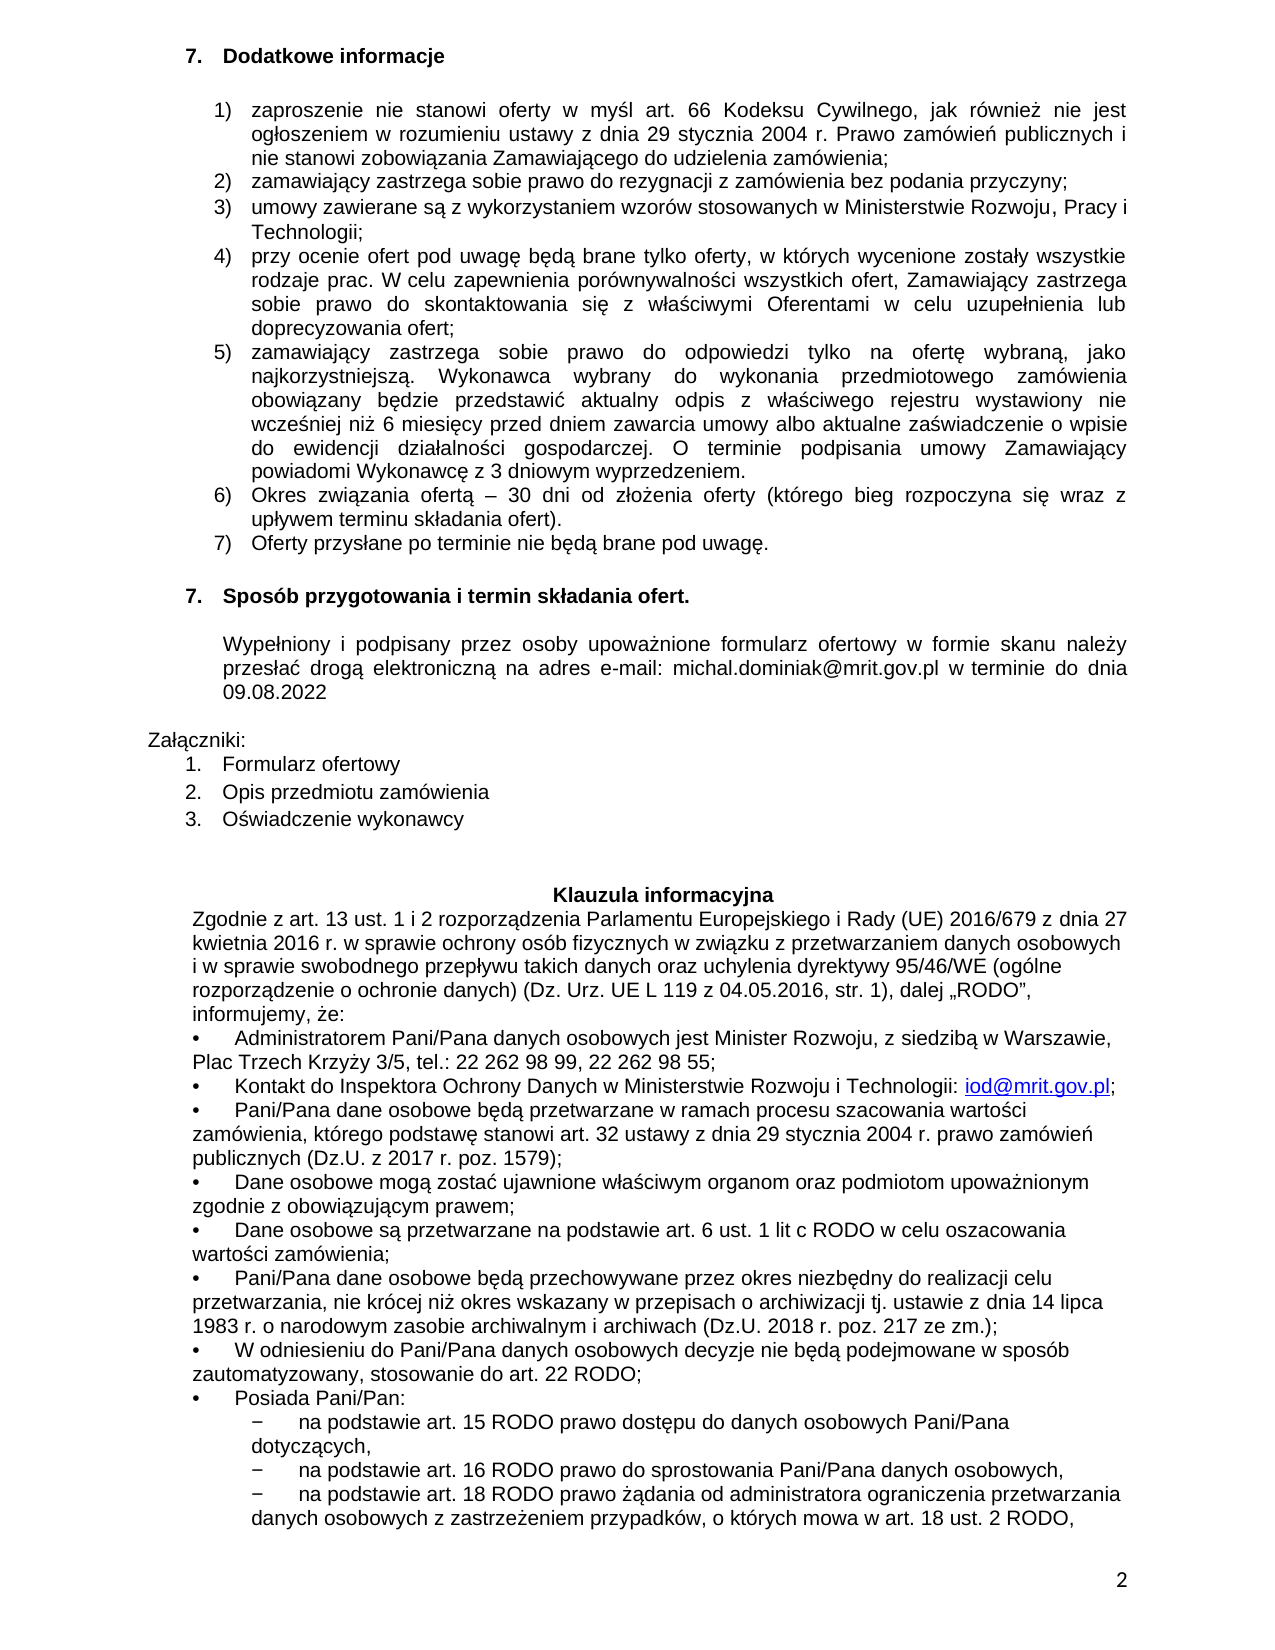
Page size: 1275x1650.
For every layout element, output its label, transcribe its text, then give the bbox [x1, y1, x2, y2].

list zamawiający zastrzega sobie prawo do odpowiedzi tylko na ofertę wybraną, jako najkorzystniejszą. Wykonawca wybrany do wykonania przedmiotowego zamówienia obowiązany będzie przedstawić aktualny odpis z właściwego rejestru wystawiony nie wcześniej niż 6 miesięcy przed dniem zawarcia umowy albo aktualne zaświadczenie o wpisie do ewidencji działalności gospodarczej. O terminie podpisania umowy Zamawiający powiadomi Wykonawcę z 3 dniowym wyprzedzeniem. [213, 339, 1127, 483]
text • Administratorem Pani/Pana danych osobowych jest Minister Rozwoju, z siedzibą w Warszawie, Plac Trzech Krzyży 3/5, tel.: 22 262 98 99, 22 262 98 55; [192, 1026, 1127, 1074]
list przy ocenie ofert pod uwagę będą brane tylko oferty, w których wycenione zostały wszystkie rodzaje prac. W celu zapewnienia porównywalności wszystkich ofert, Zamawiający zastrzega sobie prawo do skontaktowania się z właściwymi Oferentami w celu uzupełnienia lub doprecyzowania ofert; [213, 244, 1127, 339]
list zaproszenie nie stanowi oferty w myśl art. 66 Kodeksu Cywilnego, jak również nie jest ogłoszeniem w rozumieniu ustawy z dnia 29 stycznia 2004 r. Prawo zamówień publicznych i nie stanowi zobowiązania Zamawiającego do udzielenia zamówienia; [213, 97, 1127, 169]
text Załączniki: [148, 728, 1127, 752]
list Wypełniony i podpisany przez osoby upoważnione formularz ofertowy w formie skanu należy przesłać drogą elektroniczną na adres e-mail: michal.dominiak@mrit.gov.pl w terminie do dnia 09.08.2022 [223, 632, 1127, 704]
text • Pani/Pana dane osobowe będą przetwarzane w ramach procesu szacowania wartości zamówienia, którego podstawę stanowi art. 32 ustawy z dnia 29 stycznia 2004 r. prawo zamówień publicznych (Dz.U. z 2017 r. poz. 1579); [192, 1098, 1127, 1170]
list Dodatkowe informacje [185, 44, 1127, 68]
text Klauzula informacyjna [199, 882, 1127, 906]
list zamawiający zastrzega sobie prawo do rezygnacji z zamówienia bez podania przyczyny; [213, 169, 1127, 193]
text • Kontakt do Inspektora Ochrony Danych w Ministerstwie Rozwoju i Technologii: iod@mrit.gov.pl; [192, 1074, 1127, 1098]
text • W odniesieniu do Pani/Pana danych osobowych decyzje nie będą podejmowane w sposób zautomatyzowany, stosowanie do art. 22 RODO; [192, 1338, 1127, 1386]
text • Posiada Pani/Pan: [192, 1386, 1127, 1409]
list Sposób przygotowania i termin składania ofert. [185, 584, 1127, 608]
list umowy zawierane są z wykorzystaniem wzorów stosowanych w Ministerstwie Rozwoju, Pracy i Technologii; [213, 193, 1127, 244]
text • Dane osobowe mogą zostać ujawnione właściwym organom oraz podmiotom upoważnionym zgodnie z obowiązującym prawem; [192, 1170, 1127, 1218]
list Okres związania ofertą – 30 dni od złożenia oferty (którego bieg rozpoczyna się wraz z upływem terminu składania ofert). [213, 483, 1127, 531]
text − na podstawie art. 16 RODO prawo do sprostowania Pani/Pana danych osobowych, [251, 1457, 1127, 1481]
list Opis przedmiotu zamówienia [185, 779, 1127, 803]
text Zgodnie z art. 13 ust. 1 i 2 rozporządzenia Parlamentu Europejskiego i Rady (UE) 2016/679 z dnia 27 kwietnia 2016 r. w sprawie ochrony osób fizycznych w związku z przetwarzaniem danych osobowych i w sprawie swobodnego przepływu takich danych oraz uchylenia dyrektywy 95/46/WE (ogólne rozporządzenie o ochronie danych) (Dz. Urz. UE L 119 z 04.05.2016, str. 1), dalej „RODO”, informujemy, że: [192, 906, 1127, 1026]
text − na podstawie art. 15 RODO prawo dostępu do danych osobowych Pani/Pana dotyczących, [251, 1409, 1127, 1457]
text • Pani/Pana dane osobowe będą przechowywane przez okres niezbędny do realizacji celu przetwarzania, nie krócej niż okres wskazany w przepisach o archiwizacji tj. ustawie z dnia 14 lipca 1983 r. o narodowym zasobie archiwalnym i archiwach (Dz.U. 2018 r. poz. 217 ze zm.); [192, 1266, 1127, 1338]
list Oferty przysłane po terminie nie będą brane pod uwagę. [213, 531, 1127, 555]
text − na podstawie art. 18 RODO prawo żądania od administratora ograniczenia przetwarzania danych osobowych z zastrzeżeniem przypadków, o których mowa w art. 18 ust. 2 RODO, [251, 1481, 1127, 1529]
list Formularz ofertowy [185, 752, 1127, 776]
text • Dane osobowe są przetwarzane na podstawie art. 6 ust. 1 lit c RODO w celu oszacowania wartości zamówienia; [192, 1218, 1127, 1266]
list Oświadczenie wykonawcy [185, 807, 1127, 831]
